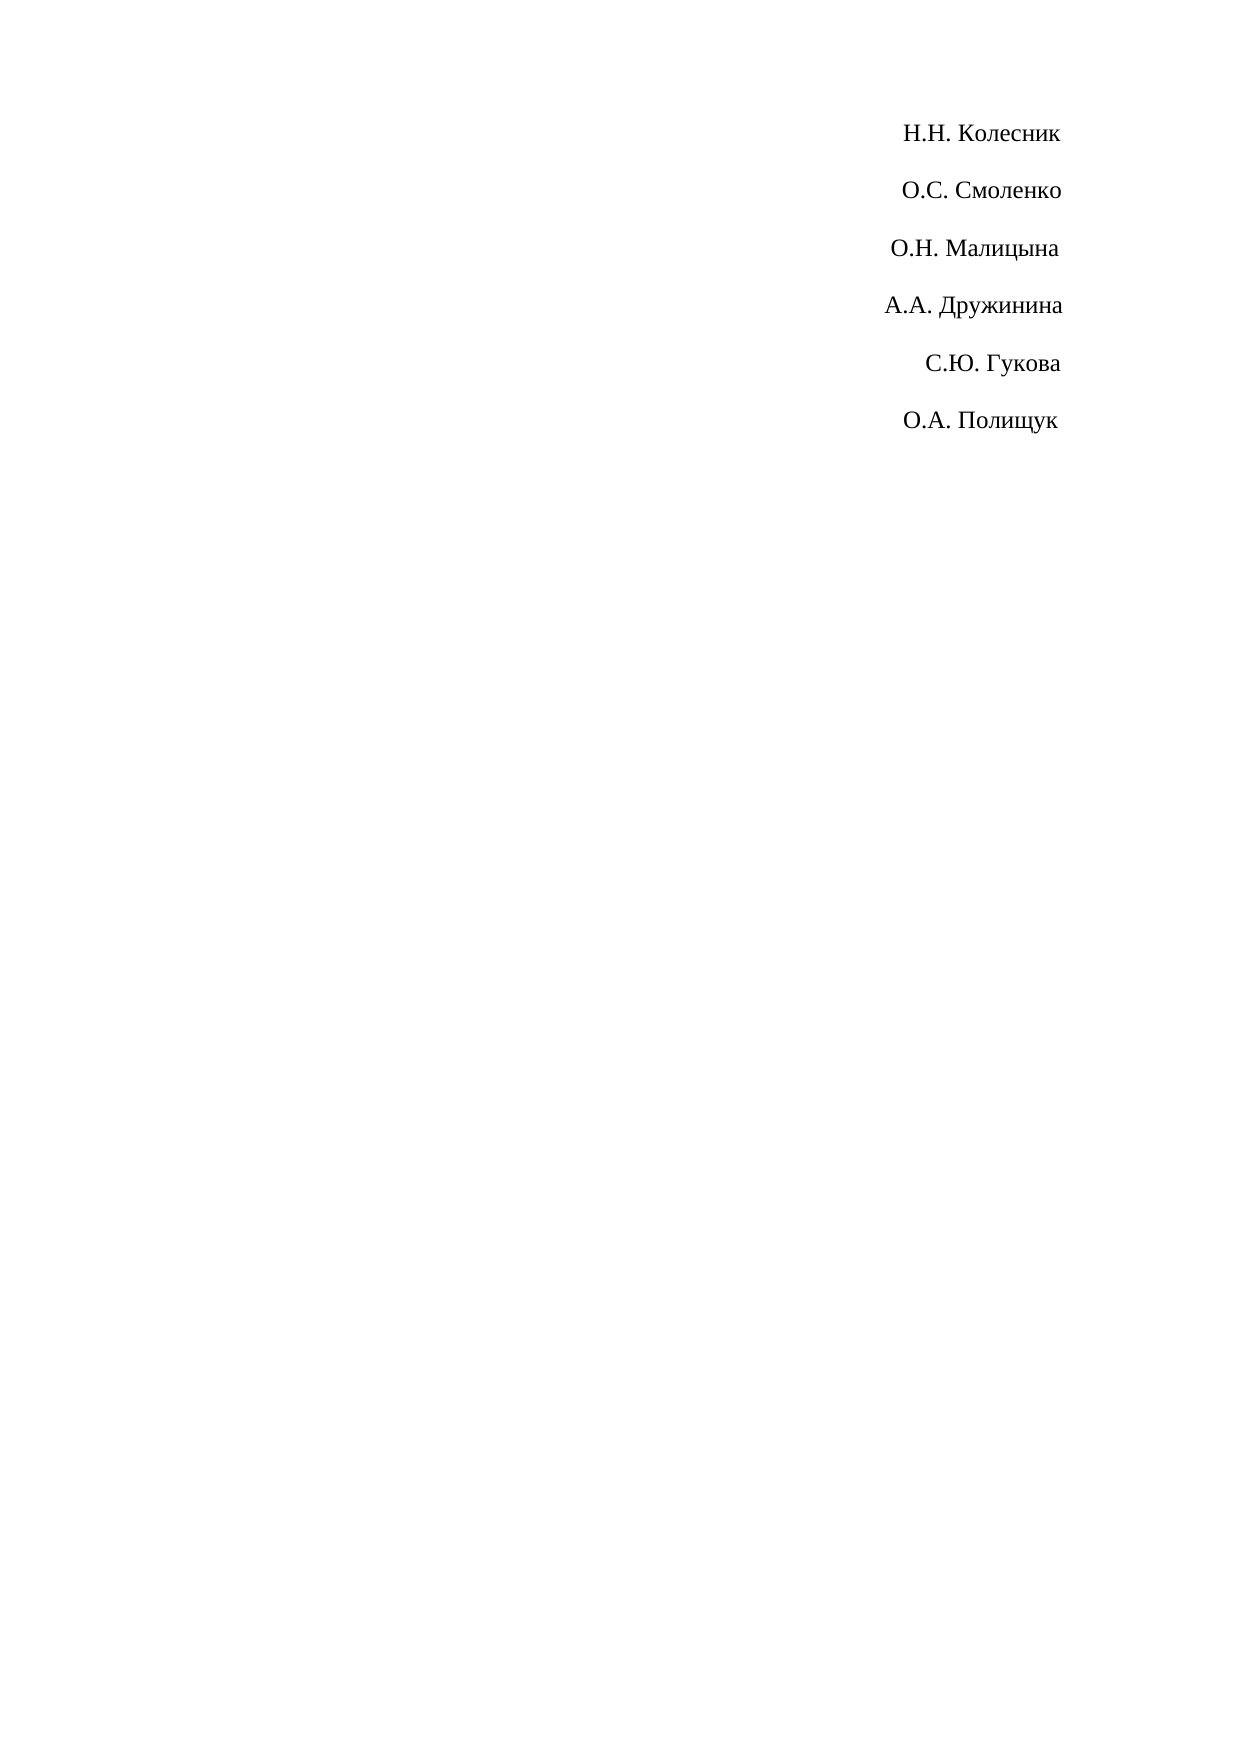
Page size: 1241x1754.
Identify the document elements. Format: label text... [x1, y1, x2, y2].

text А.А. Дружинина [797, 291, 1063, 319]
text О.Н. Малицына [797, 233, 1063, 262]
text О.С. Смоленко [870, 176, 1063, 204]
text Н.Н. Колесник [59, 118, 1063, 147]
text С.Ю. Гукова [856, 348, 1063, 377]
text О.А. Полищук [797, 406, 1063, 434]
